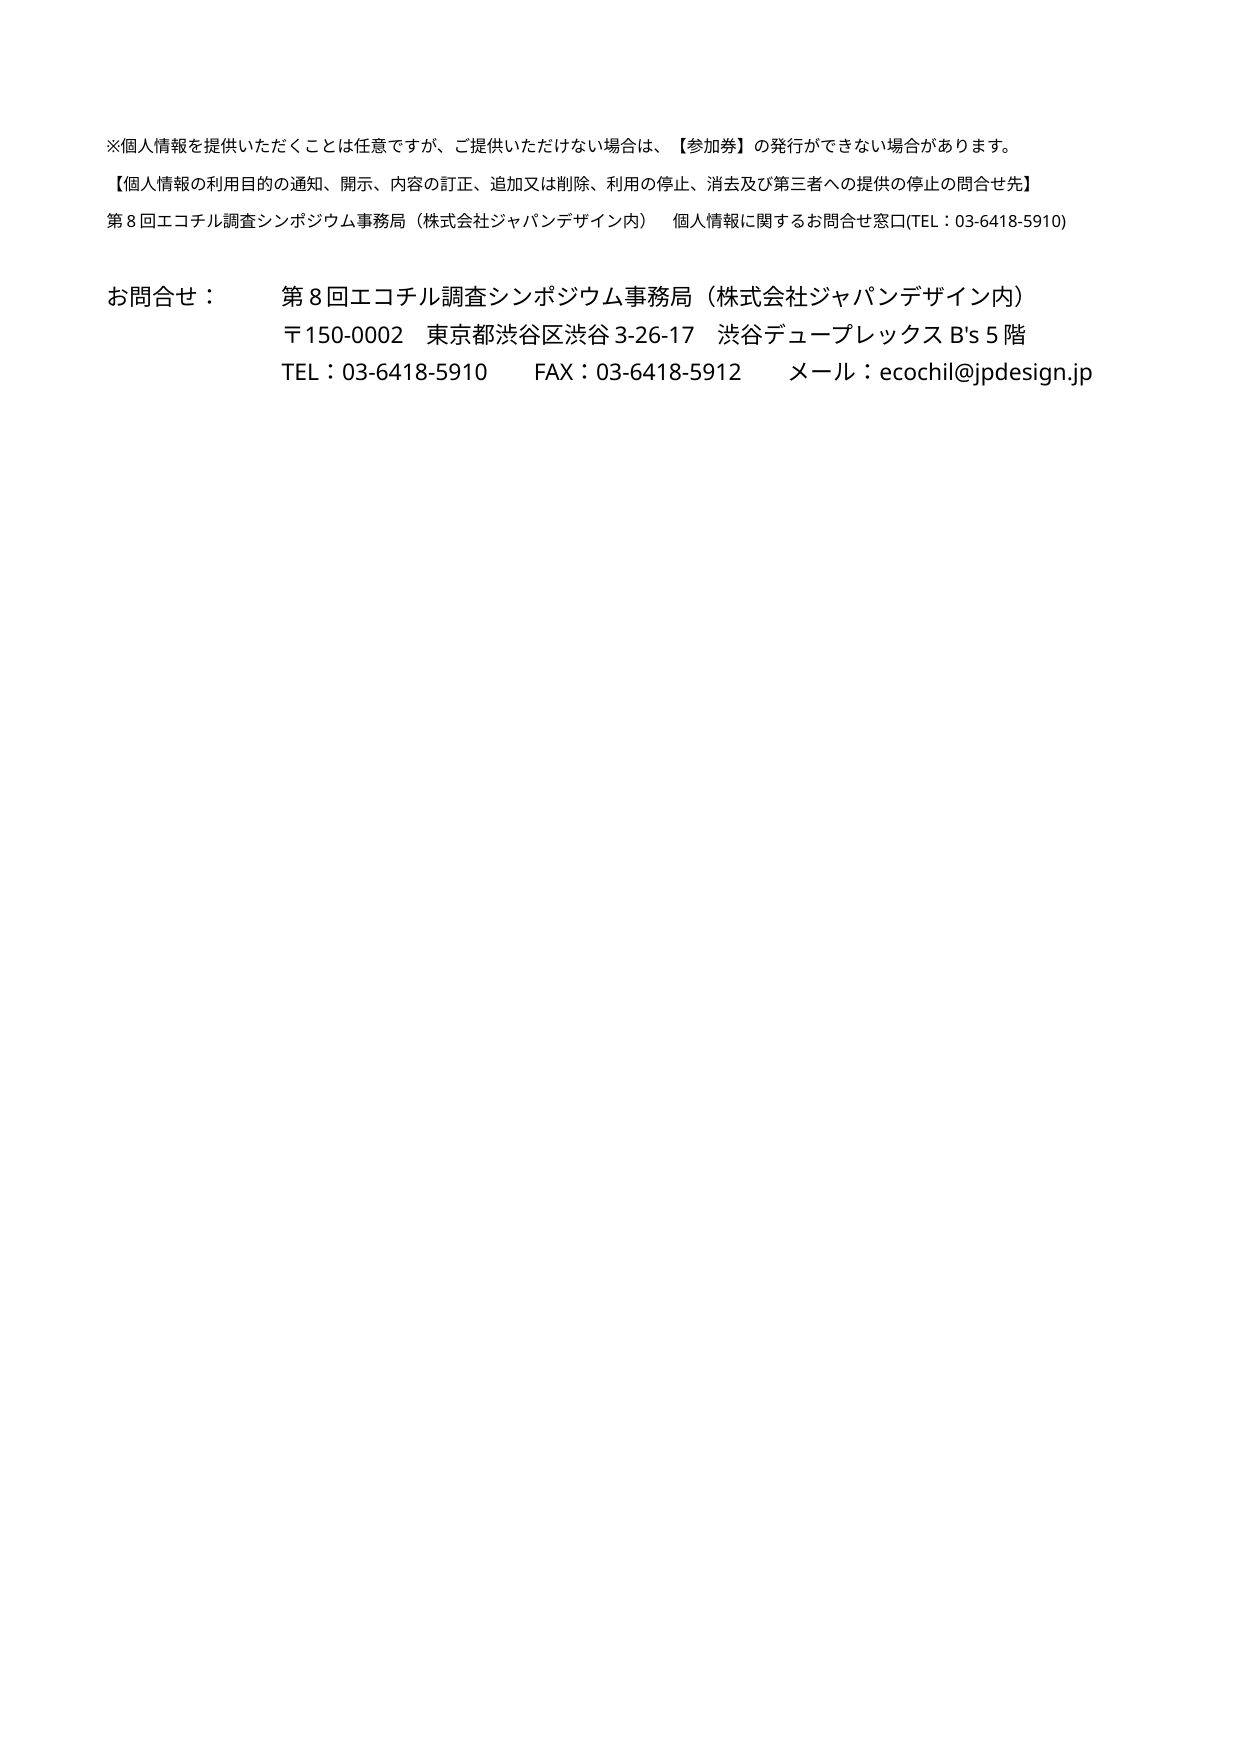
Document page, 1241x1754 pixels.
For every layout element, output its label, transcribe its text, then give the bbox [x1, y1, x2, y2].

text お問合せ： 第8回エコチル調査シンポジウム事務局（株式会社ジャパンデザイン内） [106, 277, 1134, 314]
text 〒150-0002 東京都渋谷区渋谷3-26-17 渋谷デュープレックスB's 5階 [194, 314, 1134, 352]
text 【個人情報の利用目的の通知、開示、内容の訂正、追加又は削除、利用の停止、消去及び第三者への提供の停止の問合せ先】 [106, 164, 1134, 202]
text TEL：03-6418-5910 FAX：03-6418-5912 メール：ecochil@jpdesign.jp [194, 352, 1134, 389]
text 第8回エコチル調査シンポジウム事務局（株式会社ジャパンデザイン内） 個人情報に関するお問合せ窓口(TEL：03-6418-5910) [106, 202, 1134, 239]
text ※個人情報を提供いただくことは任意ですが、ご提供いただけない場合は、【参加券】の発行ができない場合があります。 [106, 127, 1134, 164]
